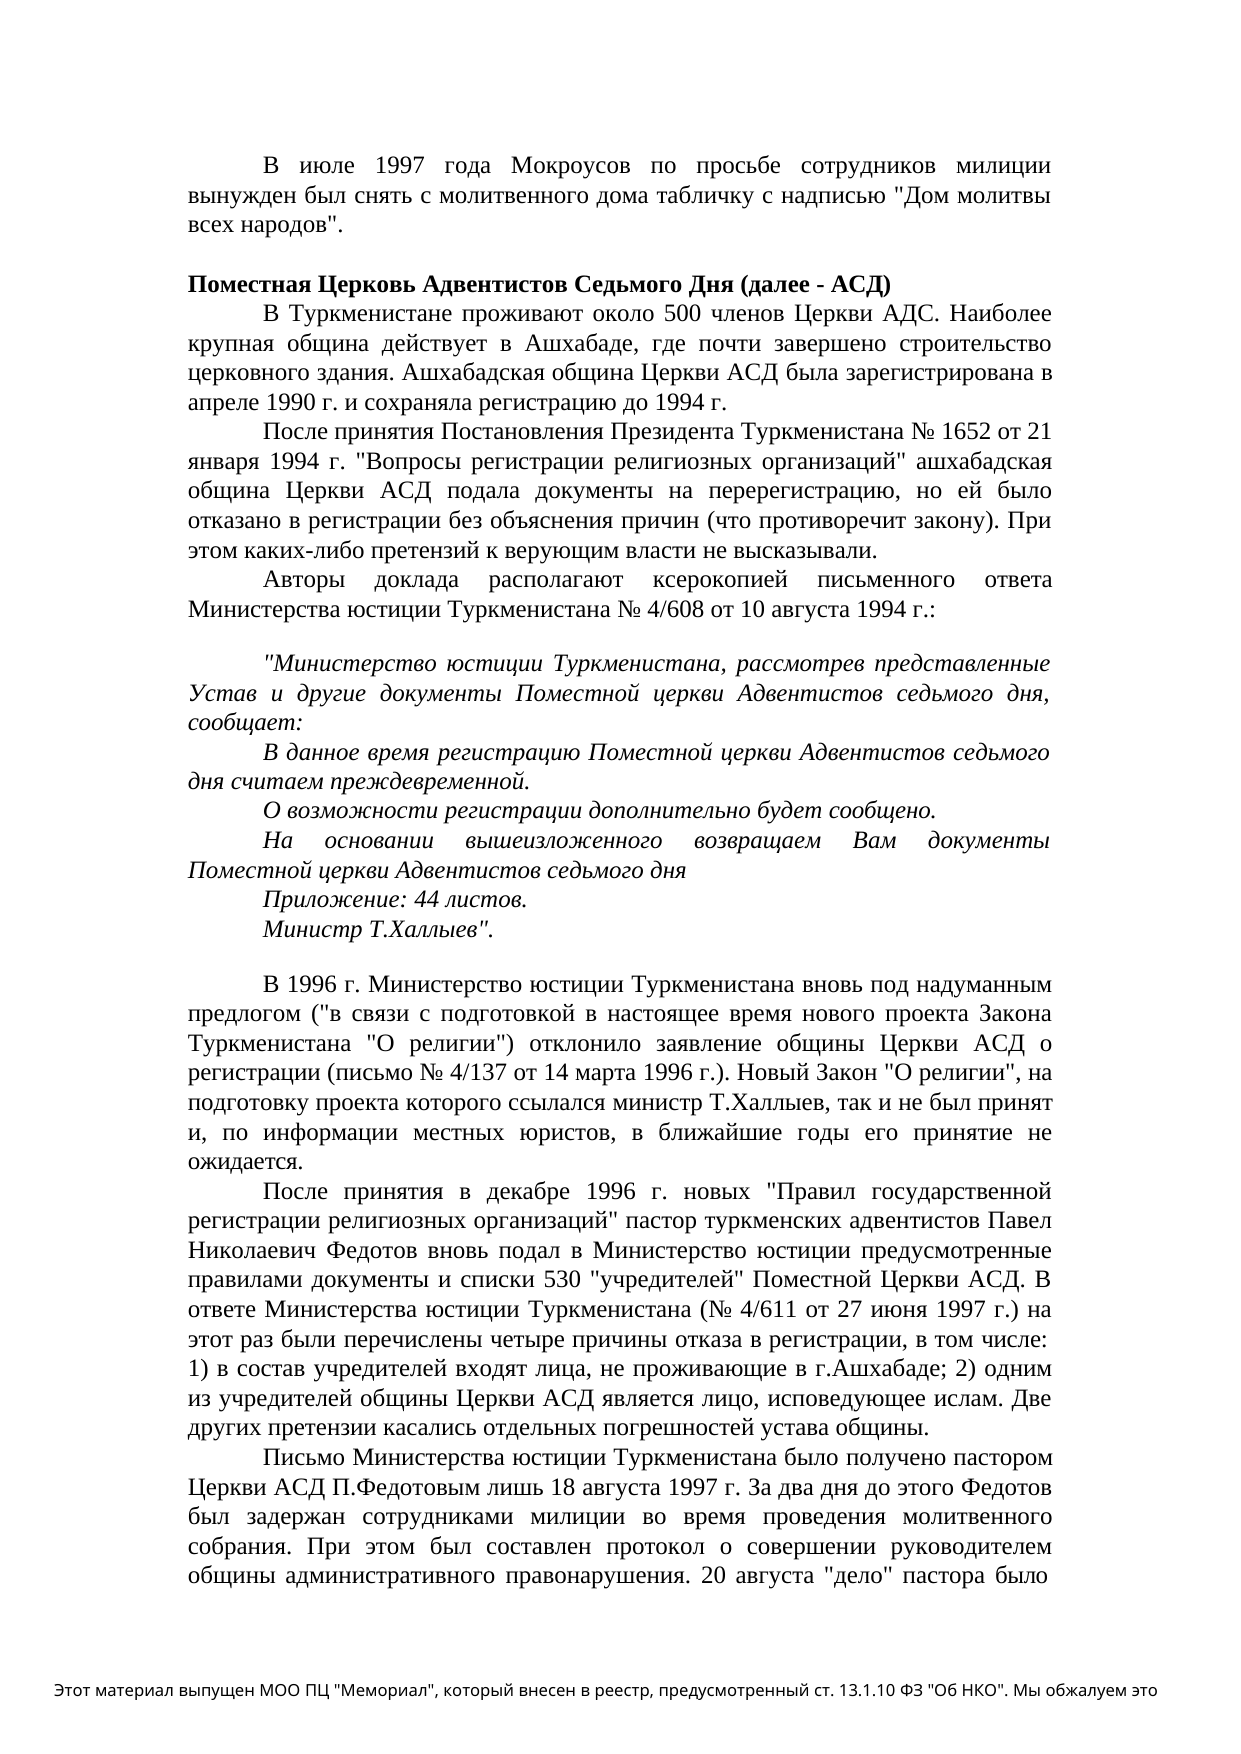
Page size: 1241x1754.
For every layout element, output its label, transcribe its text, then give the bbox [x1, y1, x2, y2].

text Авторы доклада располагают ксерокопией письменного ответа Министерства юстиции Туркменистана № 4/608 от 10 августа 1994 г.: [188, 564, 1053, 623]
text После принятия в декабре 1996 г. новых "Правил государственной регистрации религиозных организаций" пастор туркменских адвентистов Павел Николаевич Федотов вновь подал в Министерство юстиции предусмотренные правилами документы и списки 530 "учредителей" Поместной Церкви АСД. В ответе Министерства юстиции Туркменистана (№ 4/611 от 27 июня 1997 г.) на этот раз были перечислены четыре причины отказа в регистрации, в том числе: [188, 1176, 1053, 1352]
text Письмо Министерства юстиции Туркменистана было получено пастором Церкви АСД П.Федотовым лишь 18 августа 1997 г. За два дня до этого Федотов был задержан сотрудниками милиции во время проведения молитвенного собрания. При этом был составлен протокол о совершении руководителем общины административного правонарушения. 20 августа "дело" пастора было [188, 1442, 1053, 1589]
text В данное время регистрацию Поместной церкви Адвентистов седьмого дня считаем преждевременной. [188, 737, 1051, 795]
text После принятия Постановления Президента Туркменистана № 1652 от 21 января 1994 г. "Вопросы регистрации религиозных организаций" ашхабадская община Церкви АСД подала документы на перерегистрацию, но ей было отказано в регистрации без объяснения причин (что противоречит закону). При этом каких-либо претензий к верующим власти не высказывали. [188, 416, 1053, 563]
text Приложение: 44 листов. Министр Т.Халлыев". [263, 884, 528, 943]
text На основании вышеизложенного возвращаем Вам документы Поместной церкви Адвентистов седьмого дня [188, 825, 1050, 884]
text 1) в состав учредителей входят лица, не проживающие в г.Ашхабаде; 2) одним из учредителей общины Церкви АСД является лицо, исповедующее ислам. Две других претензии касались отдельных погрешностей устава общины. [188, 1353, 1053, 1441]
text О возможности регистрации дополнительно будет сообщено. [263, 796, 1063, 825]
text В 1996 г. Министерство юстиции Туркменистана вновь под надуманным предлогом ("в связи с подготовкой в настоящее время нового проекта Закона Туркменистана "О религии") отклонило заявление общины Церкви АСД о регистрации (письмо № 4/137 от 14 марта 1996 г.). Новый Закон "О религии", на подготовку проекта которого ссылался министр Т.Халлыев, так и не был принят и, по информации местных юристов, в ближайшие годы его принятие не ожидается. [188, 969, 1053, 1175]
text В июле 1997 года Мокроусов по просьбе сотрудников милиции вынужден был снять с молитвенного дома табличку с надписью "Дом молитвы всех народов". [188, 150, 1052, 238]
text В Туркменистане проживают около 500 членов Церкви АДС. Наиболее крупная община действует в Ашхабаде, где почти завершено строительство церковного здания. Ашхабадская община Церкви АСД была зарегистрирована в апреле 1990 г. и сохраняла регистрацию до 1994 г. [188, 298, 1053, 416]
subtitle Поместная Церковь Адвентистов Седьмого Дня (далее - АСД) [188, 269, 1063, 298]
text "Министерство юстиции Туркменистана, рассмотрев представленные Устав и другие документы Поместной церкви Адвентистов седьмого дня, сообщает: [188, 648, 1051, 736]
